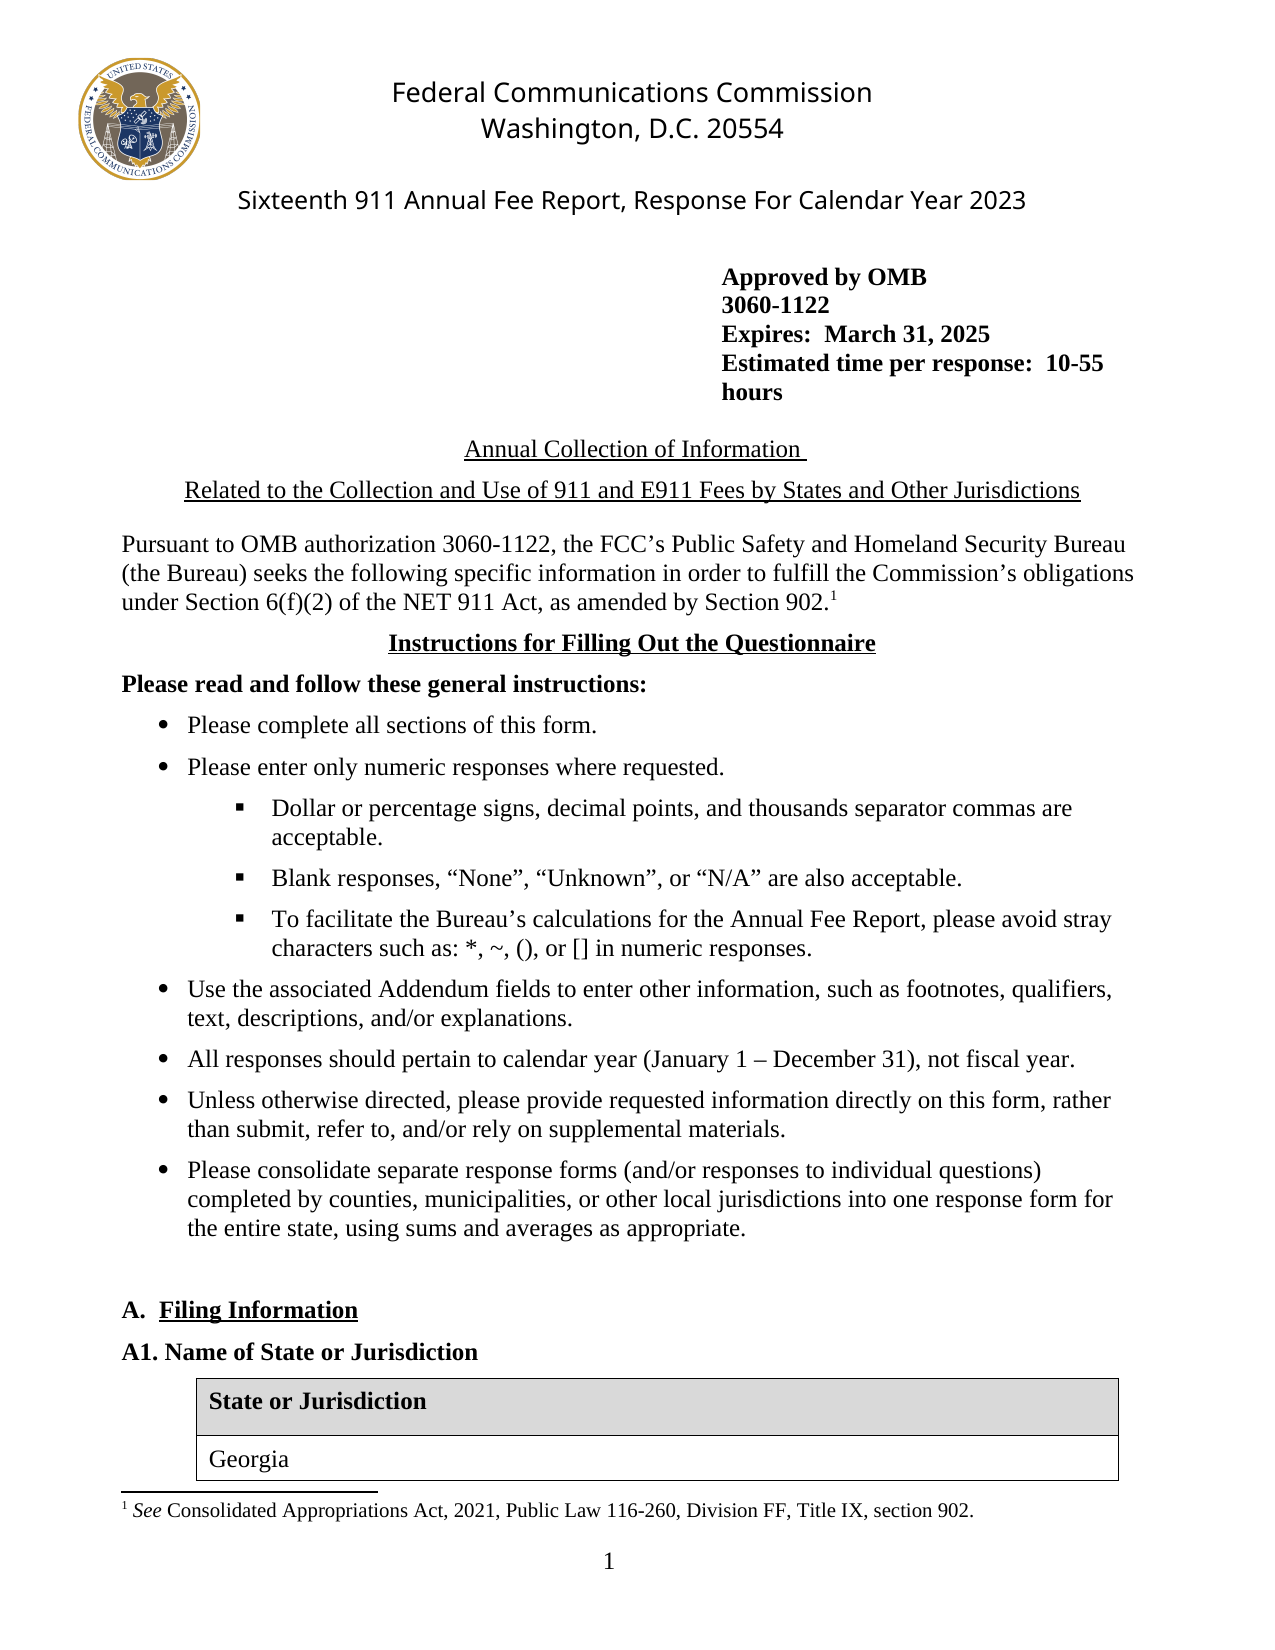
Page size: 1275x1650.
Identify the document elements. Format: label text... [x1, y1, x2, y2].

text Estimated time per response: 10-55 hours [721, 348, 1143, 405]
list Please enter only numeric responses where requested. [159, 752, 1143, 780]
list Use the associated Addendum fields to enter other information, such as footnotes, qualifiers, text, descriptions, and/or explanations. [159, 974, 1143, 1032]
table_header State or Jurisdiction [197, 1379, 1118, 1435]
text Please read and follow these general instructions: [121, 669, 1143, 698]
text 3060-1122 [721, 290, 1143, 319]
text Expires: March 31, 2025 [721, 319, 1143, 348]
list Please complete all sections of this form. [159, 710, 1143, 739]
list Blank responses, “None”, “Unknown”, or “N/A” are also acceptable. [234, 863, 1143, 892]
text Approved by OMB [121, 262, 1143, 290]
text Pursuant to OMB authorization 3060-1122, the FCC’s Public Safety and Homeland Security Bureau (the Bureau) seeks the following specific information in order to fulfill the Commission’s obligations under Section 6(f)(2) of the NET 911 Act, as amended by Section 902. [121, 529, 1143, 615]
list Please consolidate separate response forms (and/or responses to individual questions) completed by counties, municipalities, or other local jurisdictions into one response form for the entire state, using sums and averages as appropriate. [159, 1155, 1143, 1242]
list To facilitate the Bureau’s calculations for the Annual Fee Report, please avoid stray characters such as: *, ~, (), or [] in numeric responses. [234, 904, 1143, 962]
table_cell Georgia [197, 1436, 1118, 1480]
text A1. Name of State or Jurisdiction [121, 1337, 1143, 1365]
list Filing Information [121, 1295, 1143, 1324]
list All responses should pertain to calendar year (January 1 – December 31), not fiscal year. [159, 1044, 1143, 1073]
picture [78, 57, 200, 180]
text Instructions for Filling Out the Questionnaire [121, 628, 1143, 657]
list Dollar or percentage signs, decimal points, and thousands separator commas are acceptable. [234, 793, 1143, 850]
list Unless otherwise directed, please provide requested information directly on this form, rather than submit, refer to, and/or rely on supplemental materials. [159, 1085, 1143, 1143]
text Related to the Collection and Use of 911 and E911 Fees by States and Other Jurisdictions [121, 475, 1143, 504]
text Annual Collection of Information [121, 434, 1143, 463]
